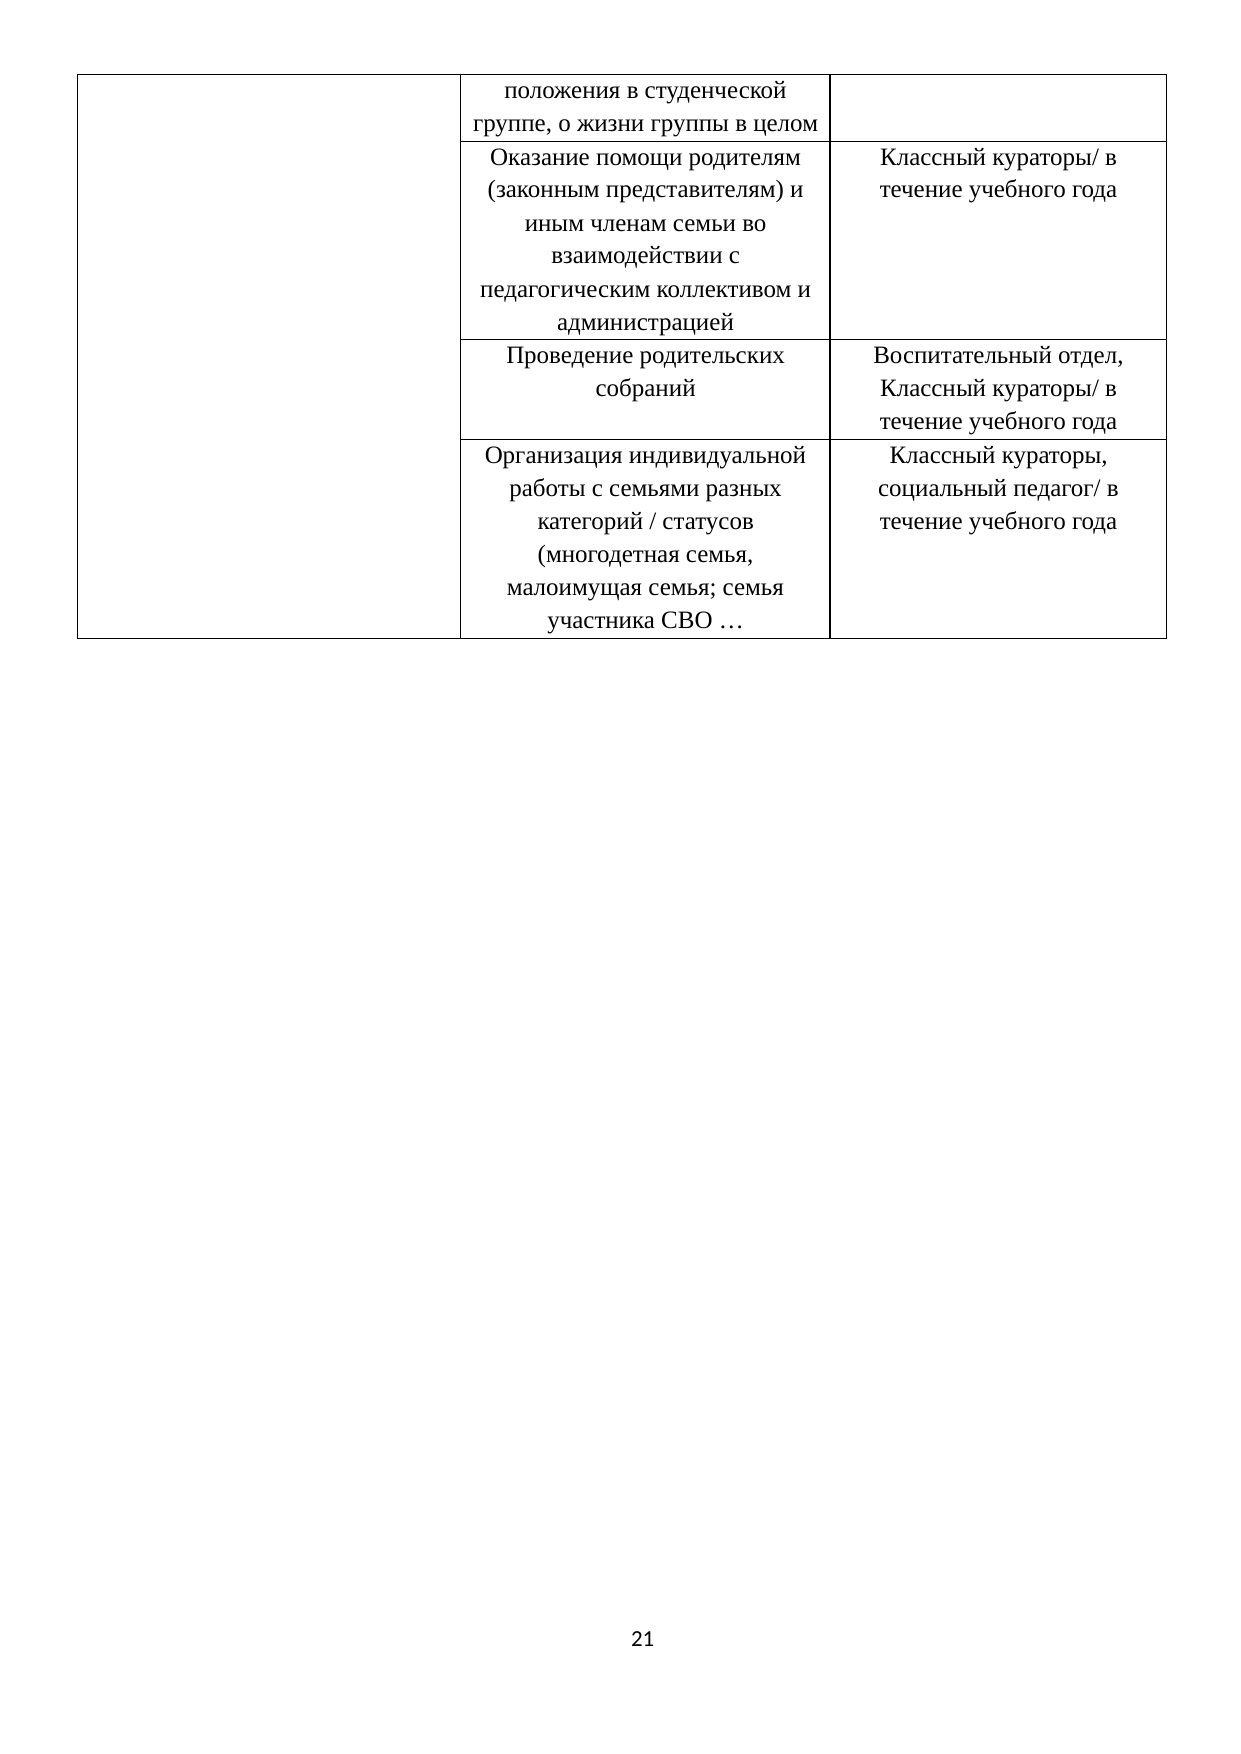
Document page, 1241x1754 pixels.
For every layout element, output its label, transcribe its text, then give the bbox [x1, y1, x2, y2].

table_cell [831, 75, 1166, 141]
table_cell Организация индивидуальной работы с семьями разных категорий / статусов (многодетная семья, малоимущая семья; семья участника СВО … [461, 440, 829, 638]
table_cell Оказание помощи родителям (законным представителям) и иным членам семьи во взаимодействии с педагогическим коллективом и администрацией [461, 142, 829, 339]
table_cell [461, 75, 829, 141]
table_cell Классный кураторы, социальный педагог/ в течение учебного года [831, 440, 1166, 638]
table_cell Проведение родительских собраний [461, 340, 829, 439]
table_cell Воспитательный отдел, Классный кураторы/ в течение учебного года [831, 340, 1166, 439]
table_cell Классный кураторы/ в течение учебного года [831, 142, 1166, 339]
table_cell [78, 75, 460, 638]
